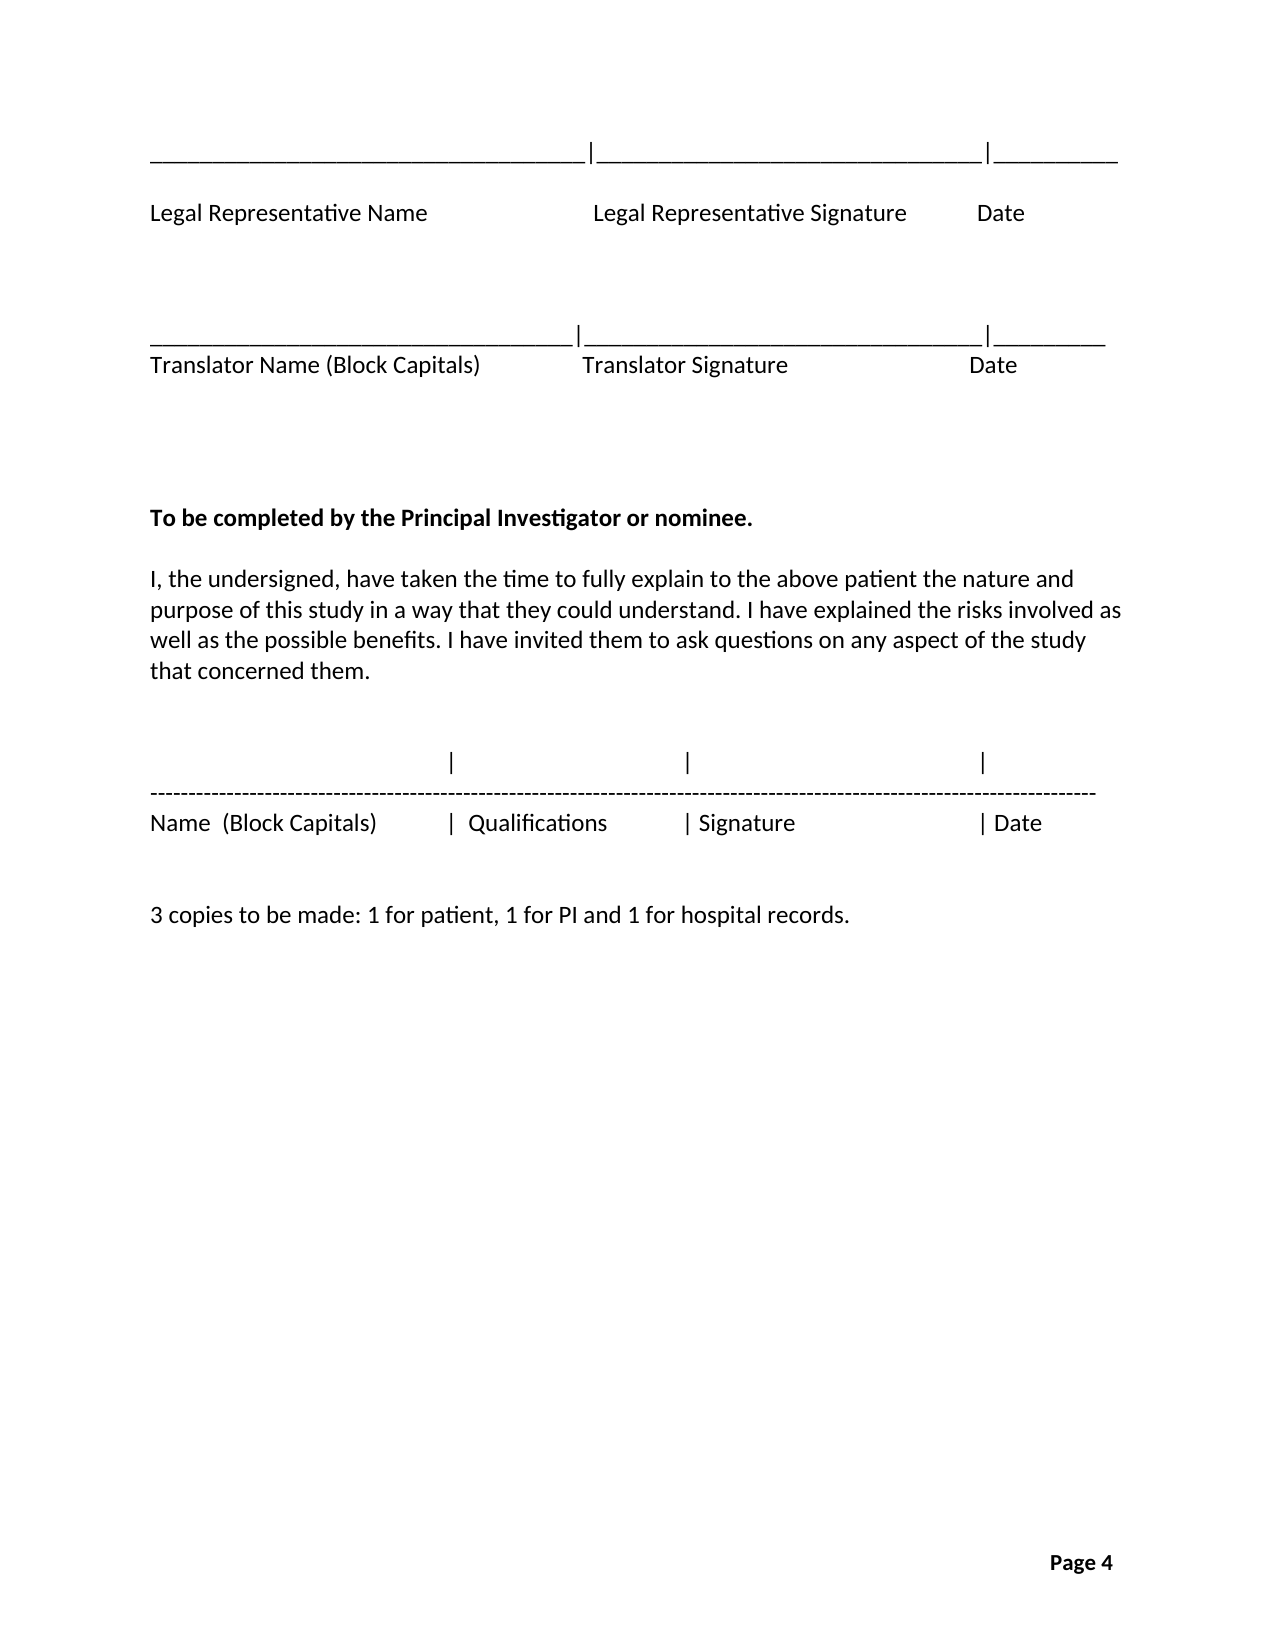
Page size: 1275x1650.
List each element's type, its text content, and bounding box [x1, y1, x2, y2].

text ___________________________________|_______________________________|__________ [150, 136, 1124, 167]
text To be completed by the Principal Investigator or nominee. [150, 502, 1124, 533]
text | | | [150, 746, 1124, 777]
text I, the undersigned, have taken the time to fully explain to the above patient the nature and purpose of this study in a way that they could understand. I have explained the risks involved as well as the possible benefits. I have invited them to ask questions on any aspect of the study that concerned them. [150, 563, 1124, 685]
text __________________________________|________________________________|_________ [150, 319, 1124, 350]
text 3 copies to be made: 1 for patient, 1 for PI and 1 for hospital records. [150, 899, 1124, 929]
text Legal Representative Name Legal Representative Signature Date [150, 197, 1124, 228]
text ----------------------------------------------------------------------------------------------------------------------------Name (Block Capitals) | Qualifications | Signature | Date [150, 777, 1124, 838]
text Translator Name (Block Capitals) Translator Signature Date [150, 350, 1124, 380]
